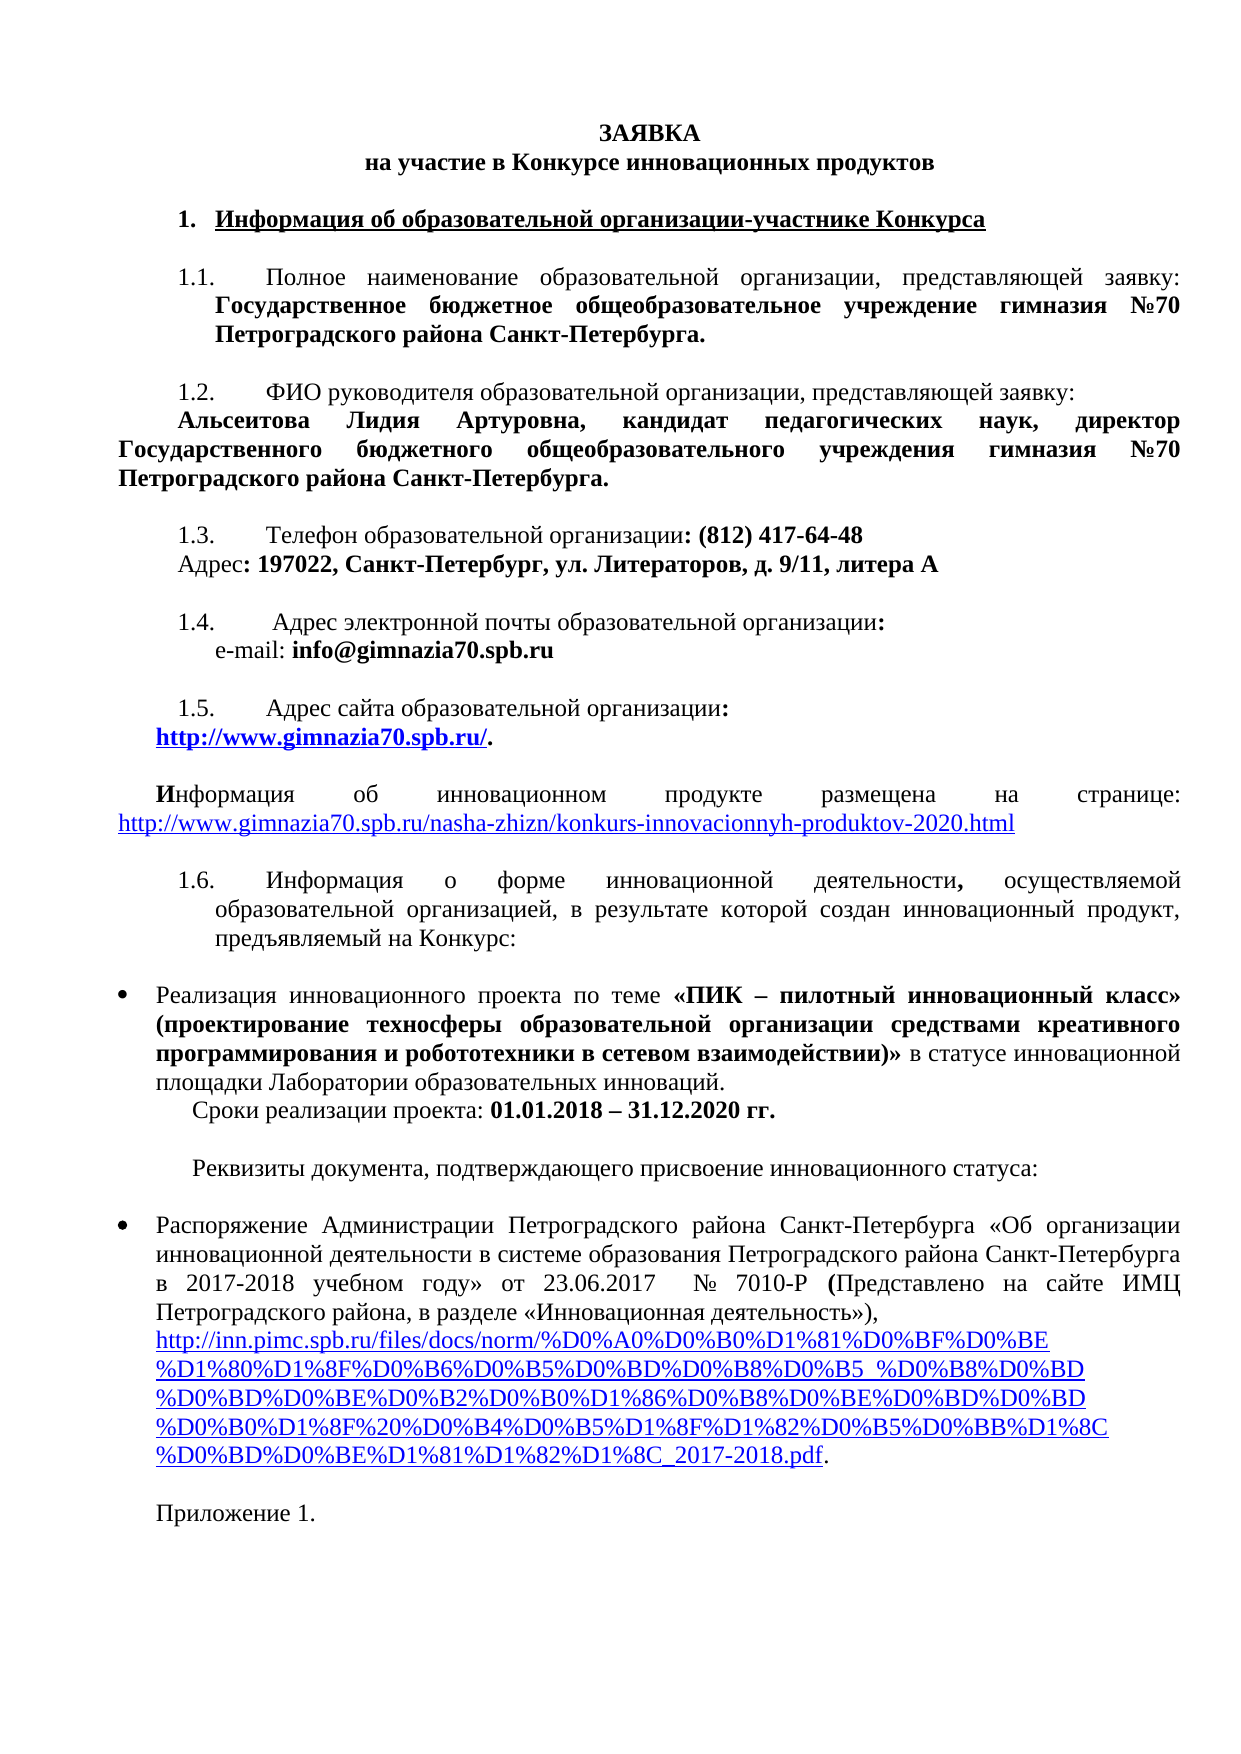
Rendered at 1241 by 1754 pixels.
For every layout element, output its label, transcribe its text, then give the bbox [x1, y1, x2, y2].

text http://inn.pimc.spb.ru/files/docs/norm/%D0%A0%D0%B0%D1%81%D0%BF%D0%BE%D1%80%D1%8F%D0%B6%D0%B5%D0%BD%D0%B8%D0%B5_%D0%B8%D0%BD%D0%BD%D0%BE%D0%B2%D0%B0%D1%86%D0%B8%D0%BE%D0%BD%D0%BD%D0%B0%D1%8F%20%D0%B4%D0%B5%D1%8F%D1%82%D0%B5%D0%BB%D1%8C%D0%BD%D0%BE%D1%81%D1%82%D1%8C_2017-2018.pdf. [156, 1326, 1181, 1469]
list Телефон образовательной организации: (812) 417-64-48 [177, 521, 1181, 549]
list Информация о форме инновационной деятельности, осуществляемой образовательной организацией, в результате которой создан инновационный продукт, предъявляемый на Конкурс: [177, 866, 1181, 952]
list Распоряжение Администрации Петроградского района Санкт-Петербурга «Об организации инновационной деятельности в системе образования Петроградского района Санкт-Петербурга в 2017-2018 учебном году» от 23.06.2017 № 7010-Р (Представлено на сайте ИМЦ Петроградского района, в разделе «Инновационная деятельность»), [118, 1211, 1181, 1326]
list Информация об образовательной организации-участнике Конкурса [177, 204, 1181, 233]
list Адрес электронной почты образовательной организации: [177, 607, 1181, 636]
text http://www.gimnazia70.spb.ru/. [118, 722, 1181, 751]
list Реализация инновационного проекта по теме «ПИК – пилотный инновационный класс» (проектирование техносферы образовательной организации средствами креативного программирования и робототехники в сетевом взаимодействии)» в статусе инновационной площадки Лаборатории образовательных инноваций. [118, 981, 1181, 1096]
text на участие в Конкурсе инновационных продуктов [118, 147, 1181, 176]
text Альсеитова Лидия Артуровна, кандидат педагогических наук, директор Государственного бюджетного общеобразовательного учреждения гимназия №70 Петроградского района Санкт-Петербурга. [118, 406, 1181, 492]
text Реквизиты документа, подтверждающего присвоение инновационного статуса: [118, 1153, 1181, 1182]
text ЗАЯВКА [118, 118, 1181, 147]
text Информация об инновационном продукте размещена на странице: http://www.gimnazia70.spb.ru/nasha-zhizn/konkurs-innovacionnyh-produktov-2020.html [118, 779, 1181, 837]
list Полное наименование образовательной организации, представляющей заявку: Государственное бюджетное общеобразовательное учреждение гимназия №70 Петроградского района Санкт-Петербурга. [177, 262, 1181, 348]
text Сроки реализации проекта: 01.01.2018 – 31.12.2020 гг. [118, 1096, 1181, 1124]
text Адрес: 197022, Санкт-Петербург, ул. Литераторов, д. 9/11, литера А [118, 549, 1181, 578]
text Приложение 1. [156, 1498, 1181, 1527]
text e-mail: info@gimnazia70.spb.ru [215, 636, 1181, 664]
list Адрес сайта образовательной организации: [177, 693, 1181, 722]
list ФИО руководителя образовательной организации, представляющей заявку: [177, 377, 1181, 406]
